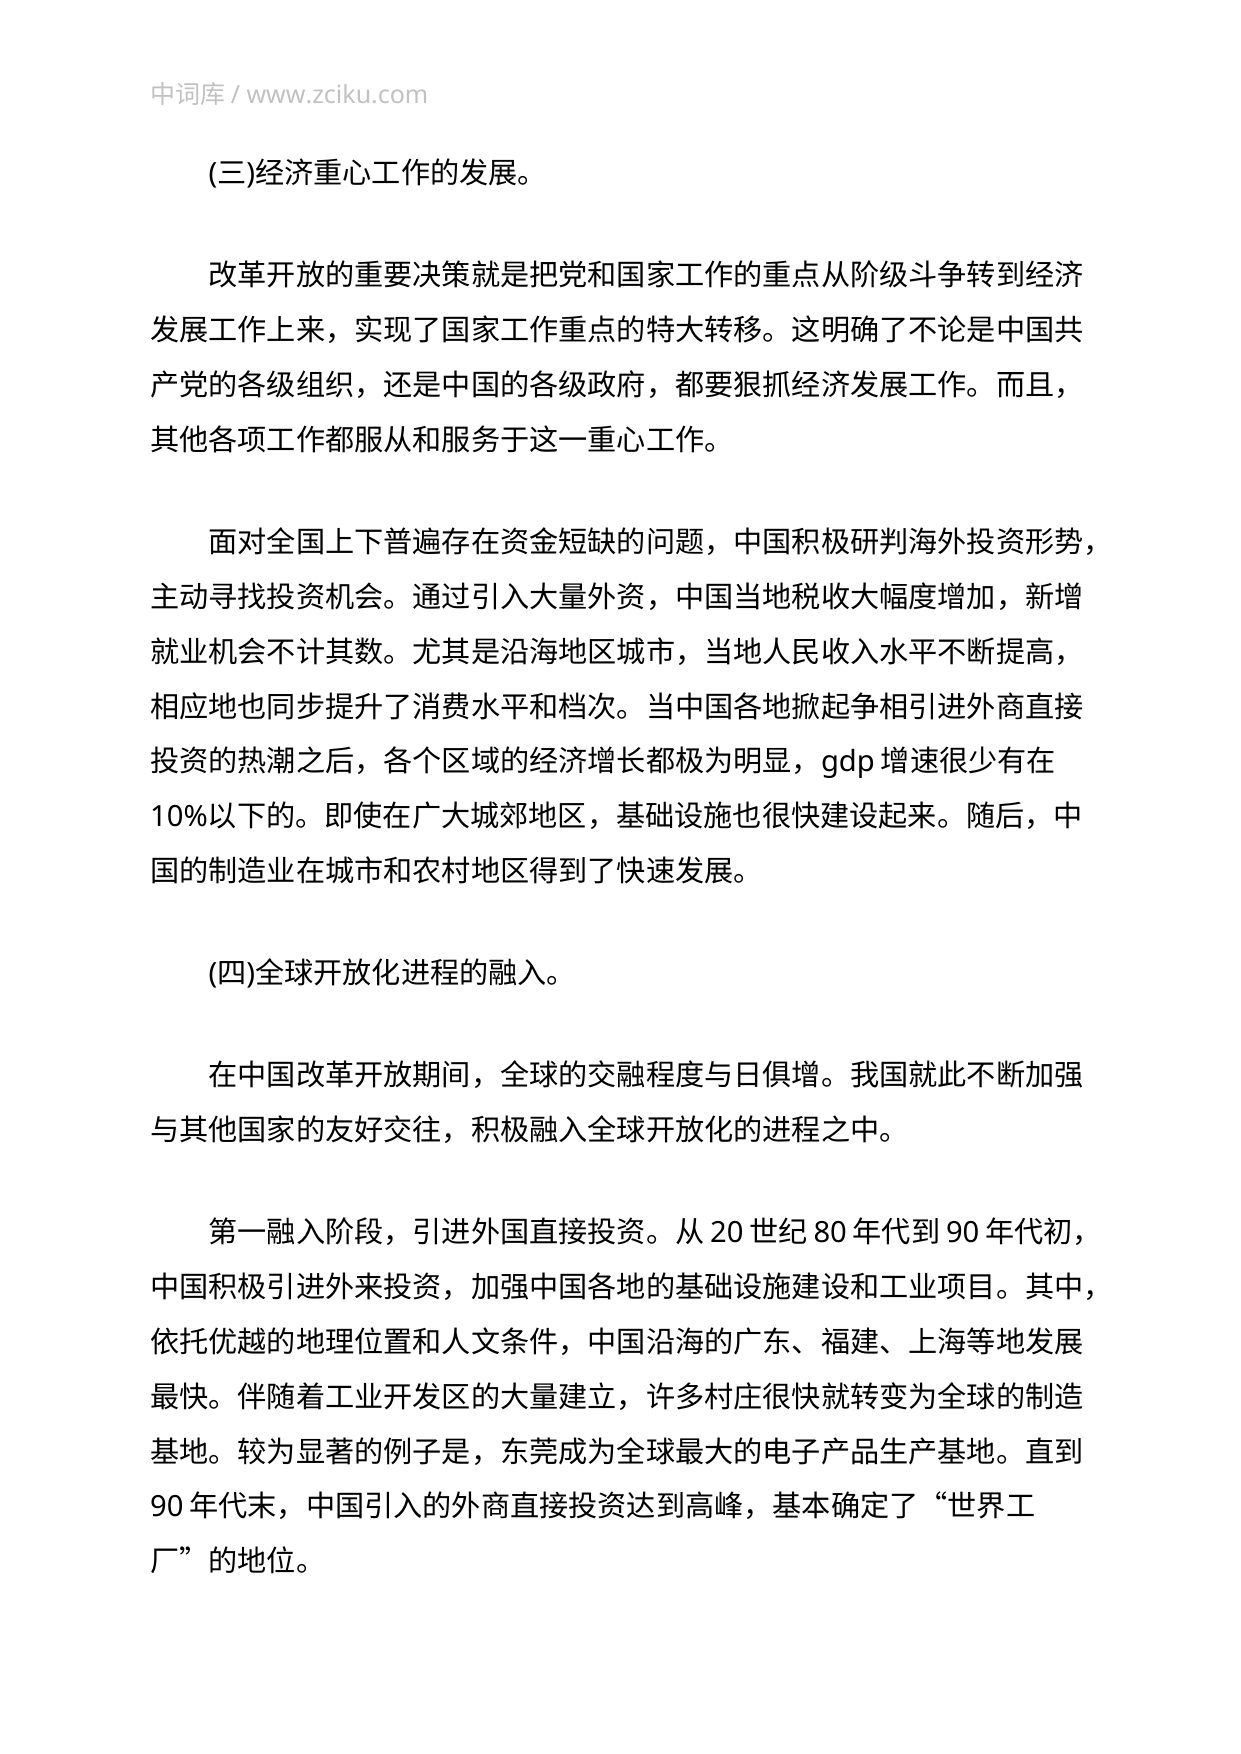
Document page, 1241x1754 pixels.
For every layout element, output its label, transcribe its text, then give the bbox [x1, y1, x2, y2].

text 第一融入阶段，引进外国直接投资。从20世纪80年代到90年代初，中国积极引进外来投资，加强中国各地的基础设施建设和工业项目。其中，依托优越的地理位置和人文条件，中国沿海的广东、福建、上海等地发展最快。伴随着工业开发区的大量建立，许多村庄很快就转变为全球的制造基地。较为显著的例子是，东莞成为全球最大的电子产品生产基地。直到90年代末，中国引入的外商直接投资达到高峰，基本确定了“世界工厂”的地位。 [150, 1208, 1090, 1580]
text (三)经济重心工作的发展。 [150, 150, 1090, 192]
text 在中国改革开放期间，全球的交融程度与日俱增。我国就此不断加强与其他国家的友好交往，积极融入全球开放化的进程之中。 [150, 1052, 1090, 1149]
text 改革开放的重要决策就是把党和国家工作的重点从阶级斗争转到经济发展工作上来，实现了国家工作重点的特大转移。这明确了不论是中国共产党的各级组织，还是中国的各级政府，都要狠抓经济发展工作。而且，其他各项工作都服从和服务于这一重心工作。 [150, 252, 1090, 459]
text (四)全球开放化进程的融入。 [150, 950, 1090, 992]
text 面对全国上下普遍存在资金短缺的问题，中国积极研判海外投资形势，主动寻找投资机会。通过引入大量外资，中国当地税收大幅度增加，新增就业机会不计其数。尤其是沿海地区城市，当地人民收入水平不断提高，相应地也同步提升了消费水平和档次。当中国各地掀起争相引进外商直接投资的热潮之后，各个区域的经济增长都极为明显，gdp增速很少有在10%以下的。即使在广大城郊地区，基础设施也很快建设起来。随后，中国的制造业在城市和农村地区得到了快速发展。 [150, 518, 1090, 890]
